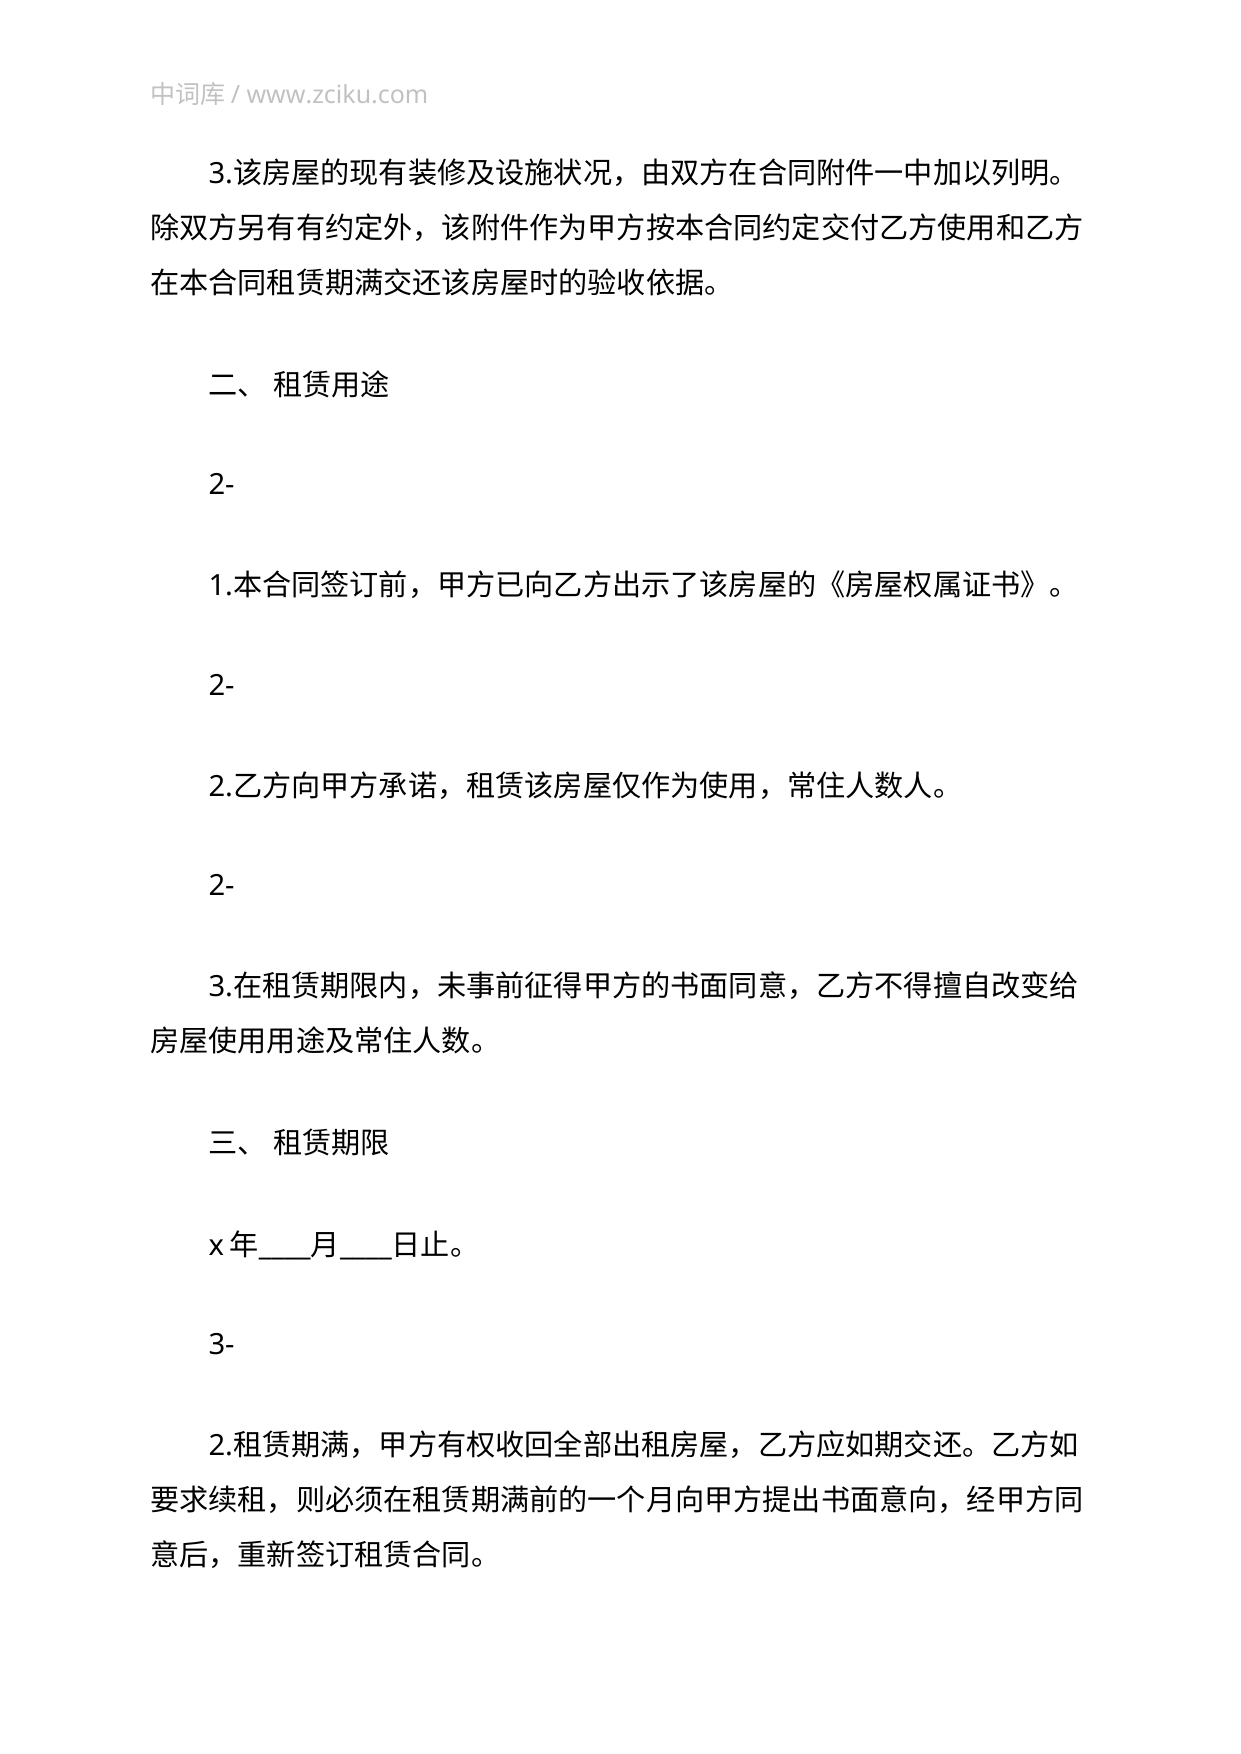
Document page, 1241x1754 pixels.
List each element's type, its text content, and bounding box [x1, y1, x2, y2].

text 3.在租赁期限内，未事前征得甲方的书面同意，乙方不得擅自改变给房屋使用用途及常住人数。 [150, 963, 1090, 1060]
text 2.租赁期满，甲方有权收回全部出租房屋，乙方应如期交还。乙方如要求续租，则必须在租赁期满前的一个月向甲方提出书面意向，经甲方同意后，重新签订租赁合同。 [150, 1422, 1090, 1574]
text 2.乙方向甲方承诺，租赁该房屋仅作为使用，常住人数人。 [150, 762, 1090, 805]
text 1.本合同签订前，甲方已向乙方出示了该房屋的《房屋权属证书》。 [150, 562, 1090, 604]
text 2- [150, 864, 1090, 904]
text 二、 租赁用途 [150, 362, 1090, 404]
text 三、 租赁期限 [150, 1119, 1090, 1162]
text 2- [150, 664, 1090, 703]
text 3- [150, 1323, 1090, 1363]
text x年____月____日止。 [150, 1221, 1090, 1264]
text 3.该房屋的现有装修及设施状况，由双方在合同附件一中加以列明。除双方另有有约定外，该附件作为甲方按本合同约定交付乙方使用和乙方在本合同租赁期满交还该房屋时的验收依据。 [150, 150, 1090, 302]
text 2- [150, 463, 1090, 503]
